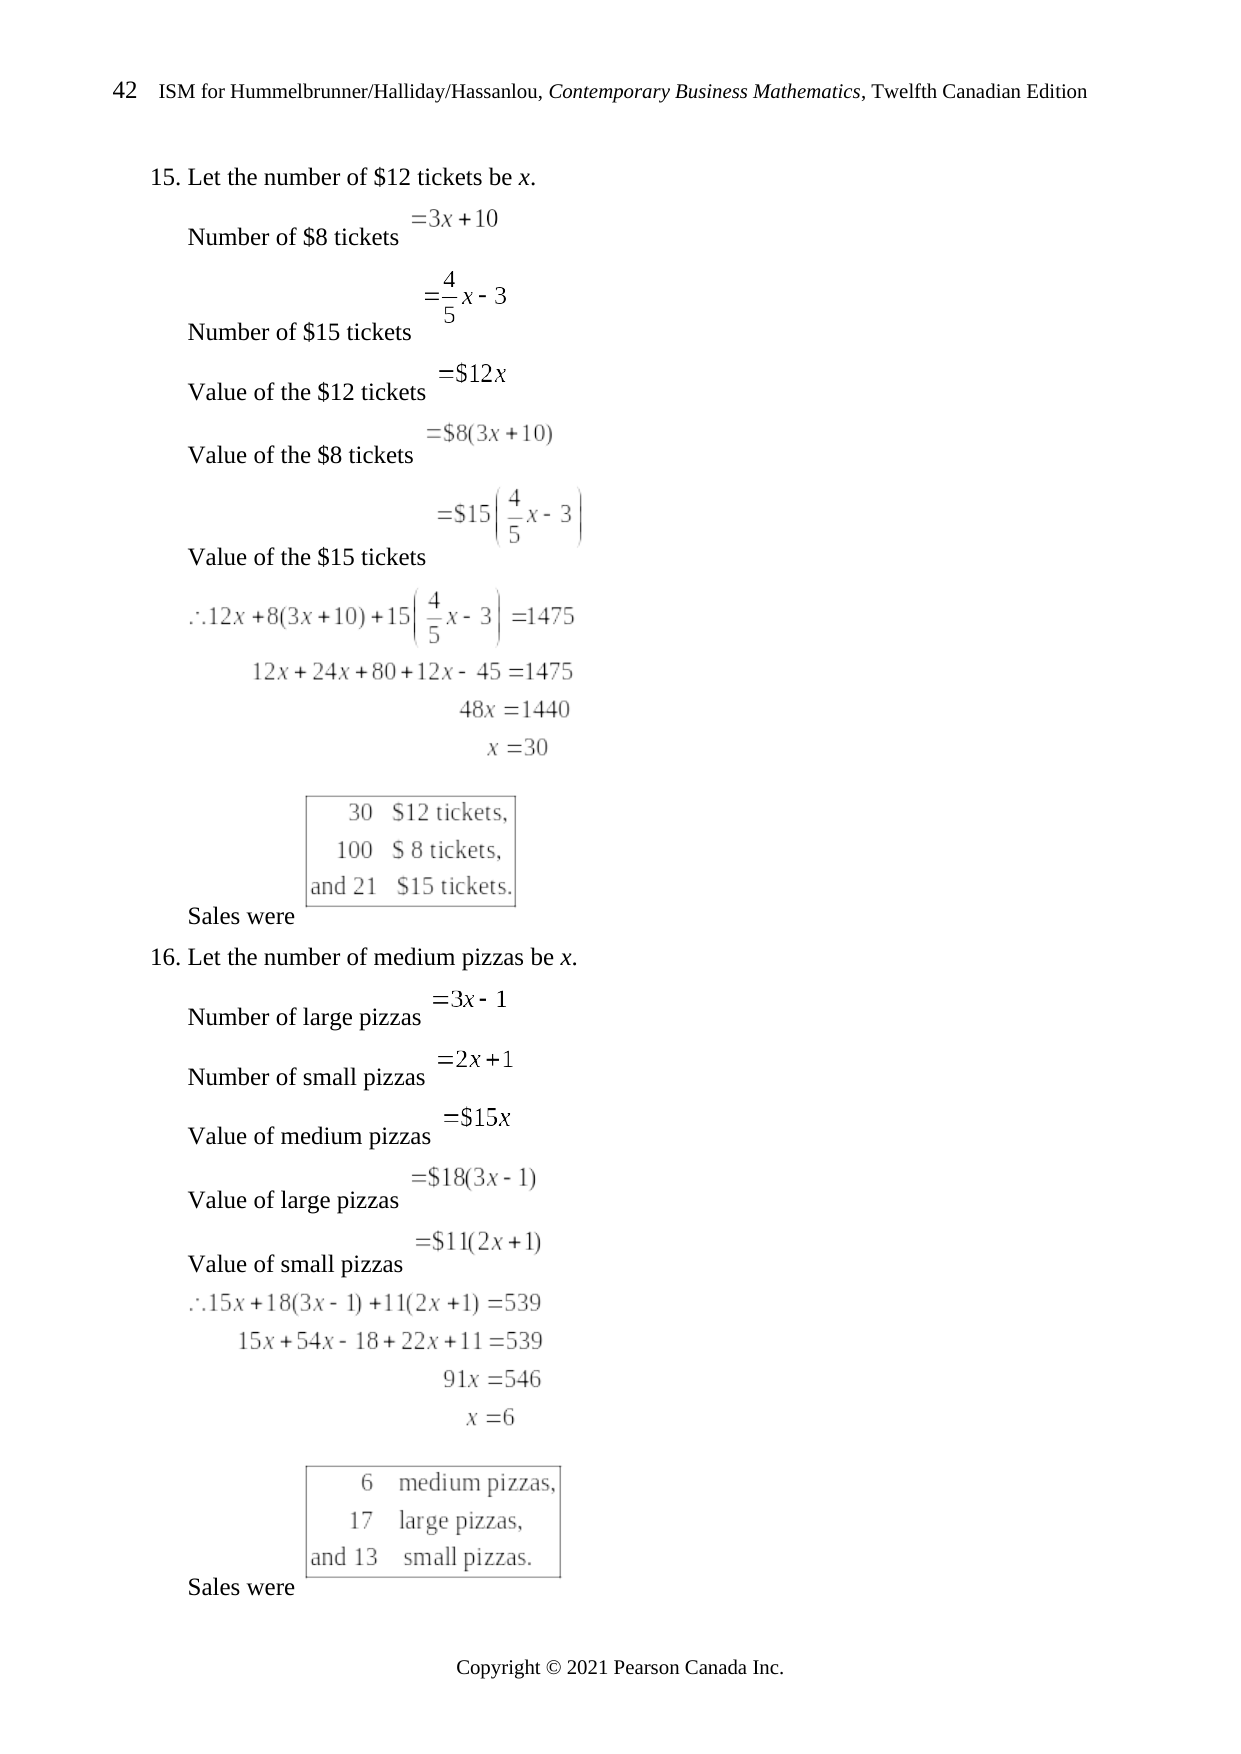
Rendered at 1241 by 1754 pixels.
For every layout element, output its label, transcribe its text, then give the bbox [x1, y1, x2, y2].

text Value of medium pizzas [187, 1103, 1128, 1150]
text Sales were [187, 791, 1128, 930]
text Sales were [187, 1462, 1128, 1601]
text Value of the $15 tickets [187, 482, 1128, 570]
list Let the number of medium pizzas be x. [150, 942, 1128, 971]
text Number of large pizzas [187, 984, 1128, 1031]
text Value of small pizzas [187, 1226, 1128, 1277]
list Let the number of $12 tickets be x. [150, 162, 1128, 191]
text Value of large pizzas [187, 1162, 1128, 1214]
text Number of $15 tickets [187, 263, 1128, 346]
text Value of the $8 tickets [187, 418, 1128, 469]
text Number of small pizzas [187, 1043, 1128, 1090]
text Number of $8 tickets [187, 204, 1128, 251]
text Value of the $12 tickets [187, 358, 1128, 405]
